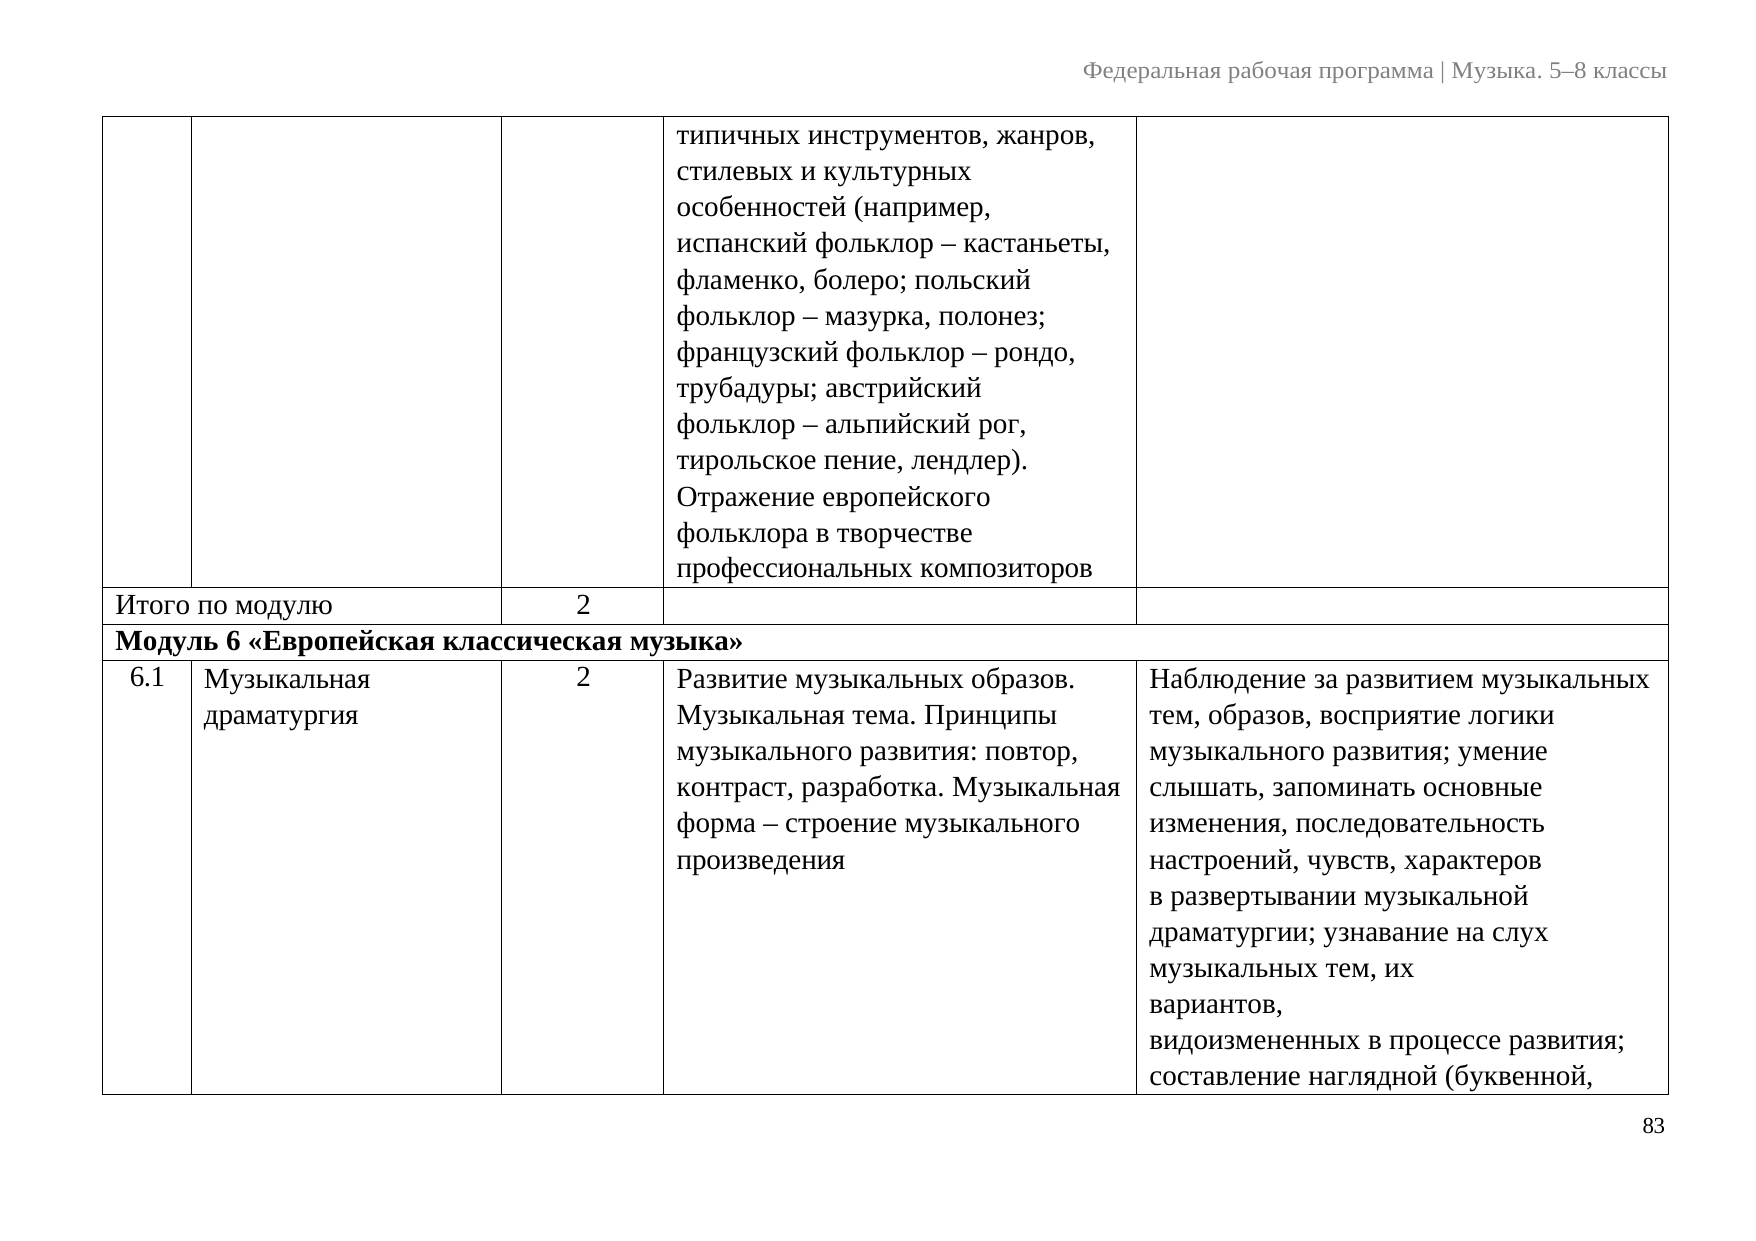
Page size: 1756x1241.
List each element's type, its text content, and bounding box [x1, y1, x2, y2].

table_cell [1137, 588, 1668, 623]
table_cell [1137, 661, 1668, 1094]
table_cell Итого по модулю [103, 588, 501, 623]
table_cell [664, 661, 1136, 1094]
table_header [502, 117, 663, 587]
table_cell 2 [502, 661, 663, 1094]
table_header [1137, 117, 1668, 587]
table_header [103, 117, 191, 587]
table_cell Модуль 6 «Европейская классическая музыка» [103, 625, 1668, 660]
table_cell 6.1 [103, 661, 191, 1094]
table_header типичных инструментов, жанров, стилевых и культурных особенностей (например, испанский фольклор – кастаньеты, фламенко, болеро; польский фольклор – мазурка, полонез; французский фольклор – рондо, трубадуры; австрийский фольклор – альпийский рог, тирольское пение, лендлер). Отражение европейского фольклора в творчестве профессиональных композиторов [664, 117, 1136, 587]
table_cell 2 [502, 588, 663, 623]
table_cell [192, 661, 501, 1094]
table_cell [664, 588, 1136, 623]
table_header [192, 117, 501, 587]
